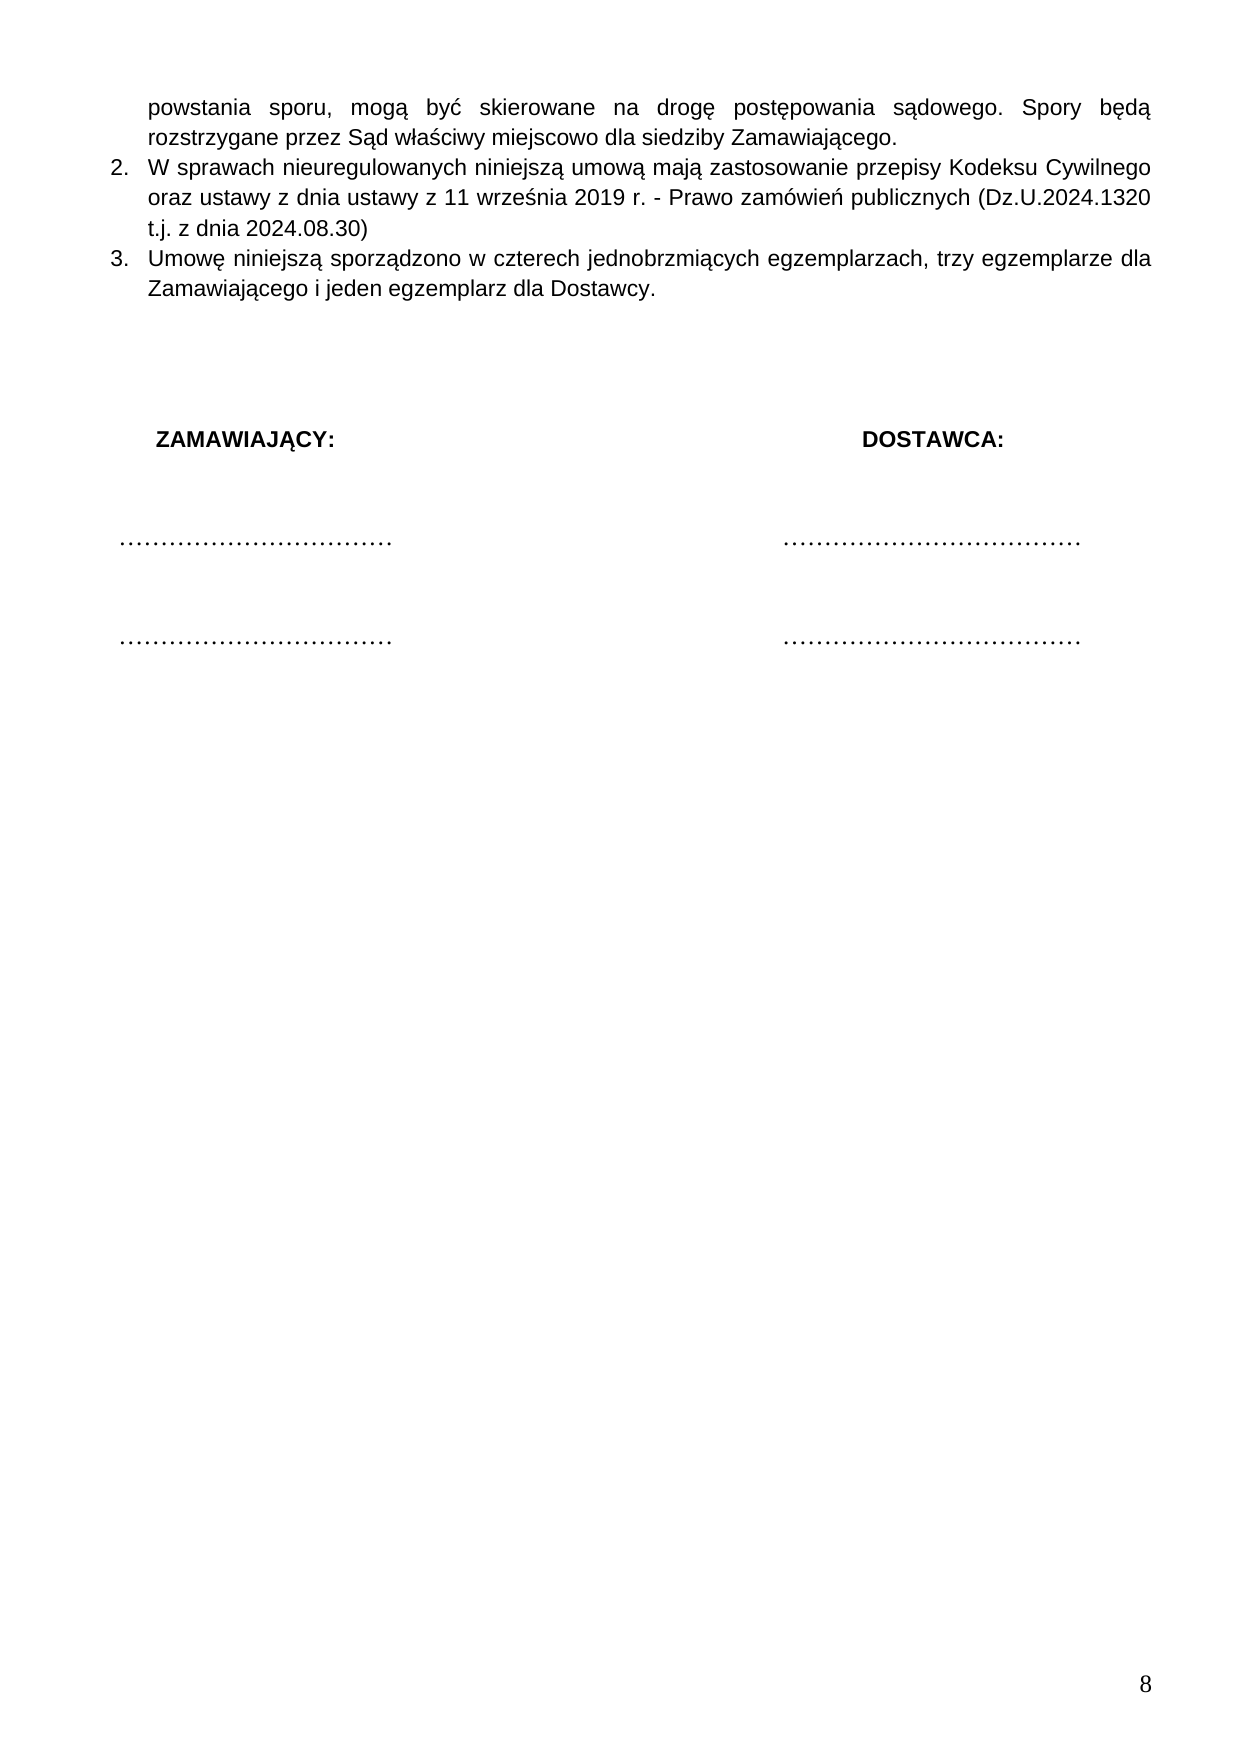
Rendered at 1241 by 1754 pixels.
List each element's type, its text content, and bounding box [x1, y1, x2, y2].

text …………………………… ……………………………… [118, 621, 1152, 650]
text …………………………… ……………………………… [118, 522, 1152, 551]
list W sprawach nieuregulowanych niniejszą umową mają zastosowanie przepisy Kodeksu Cywilnego oraz ustawy z dnia ustawy z 11 września 2019 r. - Prawo zamówień publicznych (Dz.U.2024.1320 t.j. z dnia 2024.08.30) [110, 154, 1152, 241]
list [110, 94, 1152, 150]
list Umowę niniejszą sporządzono w czterech jednobrzmiących egzemplarzach, trzy egzemplarze dla Zamawiającego i jeden egzemplarz dla Dostawcy. [110, 245, 1152, 301]
text ZAMAWIAJĄCY: DOSTAWCA: [118, 426, 1152, 452]
